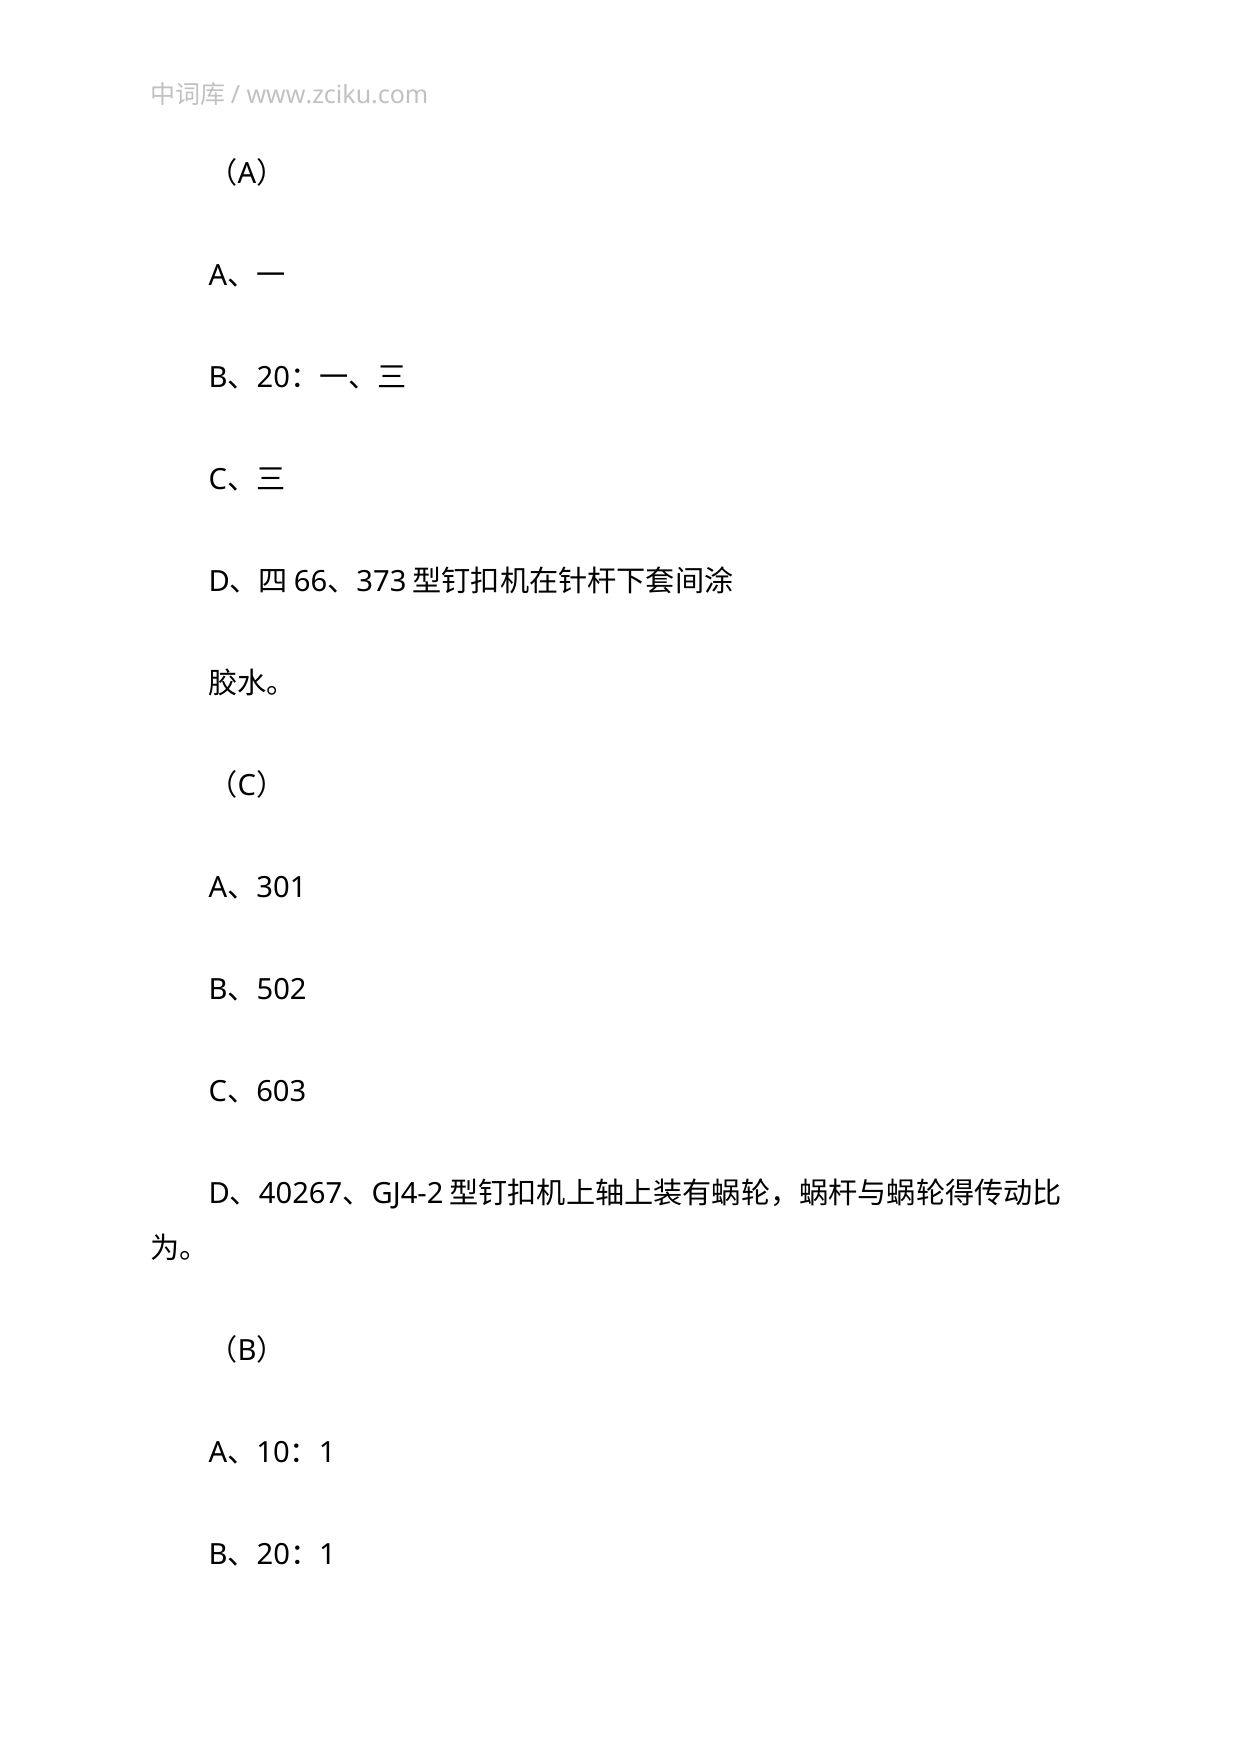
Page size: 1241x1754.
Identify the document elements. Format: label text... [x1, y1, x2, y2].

text C、603 [150, 1068, 1090, 1110]
text A、10：1 [150, 1428, 1090, 1471]
text A、301 [150, 864, 1090, 906]
text （C） [150, 762, 1090, 804]
text B、20：1 [150, 1530, 1090, 1573]
text （A） [150, 150, 1090, 192]
text （B） [150, 1326, 1090, 1369]
text A、一 [150, 252, 1090, 294]
text D、40267、GJ4-2型钉扣机上轴上装有蜗轮，蜗杆与蜗轮得传动比为。 [150, 1169, 1090, 1267]
text B、502 [150, 966, 1090, 1008]
text D、四66、373型钉扣机在针杆下套间涂 [150, 558, 1090, 600]
text B、20：一、三 [150, 354, 1090, 396]
text 胶水。 [150, 660, 1090, 702]
text C、三 [150, 456, 1090, 498]
